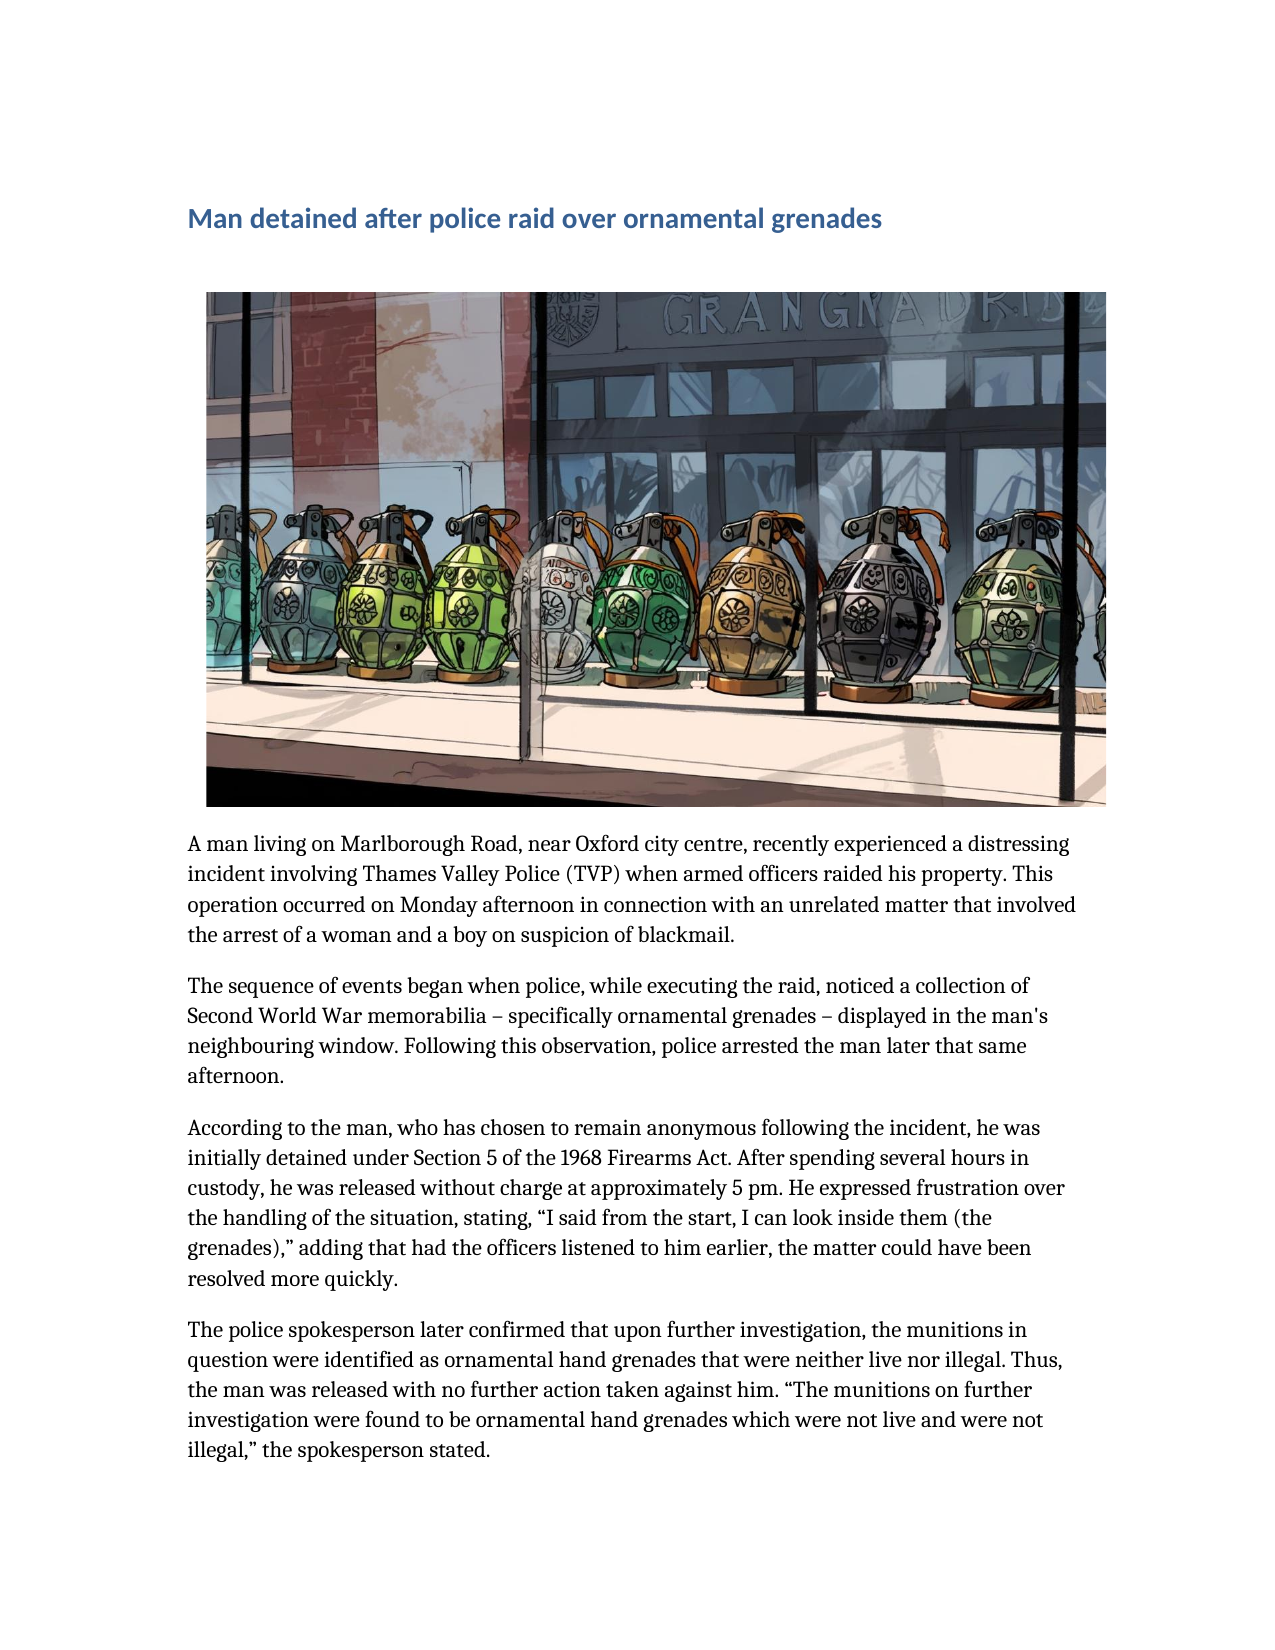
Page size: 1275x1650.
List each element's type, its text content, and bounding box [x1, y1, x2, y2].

text The sequence of events began when police, while executing the raid, noticed a collection of Second World War memorabilia – specifically ornamental grenades – displayed in the man's neighbouring window. Following this observation, police arrested the man later that same afternoon. [187, 973, 1087, 1089]
picture [206, 292, 1107, 807]
subtitle Man detained after police raid over ornamental grenades [187, 200, 1087, 236]
text A man living on Marlborough Road, near Oxford city centre, recently experienced a distressing incident involving Thames Valley Police (TVP) when armed officers raided his property. This operation occurred on Monday afternoon in connection with an unrelated matter that involved the arrest of a woman and a boy on suspicion of blackmail. [187, 831, 1087, 948]
text The police spokesperson later confirmed that upon further investigation, the munitions in question were identified as ornamental hand grenades that were neither live nor illegal. Thus, the man was released with no further action taken against him. “The munitions on further investigation were found to be ornamental hand grenades which were not live and were not illegal,” the spokesperson stated. [187, 1316, 1087, 1463]
text According to the man, who has chosen to remain anonymous following the incident, he was initially detained under Section 5 of the 1968 Firearms Act. After spending several hours in custody, he was released without charge at approximately 5 pm. He expressed frustration over the handling of the situation, stating, “I said from the start, I can look inside them (the grenades),” adding that had the officers listened to him earlier, the matter could have been resolved more quickly. [187, 1114, 1087, 1292]
